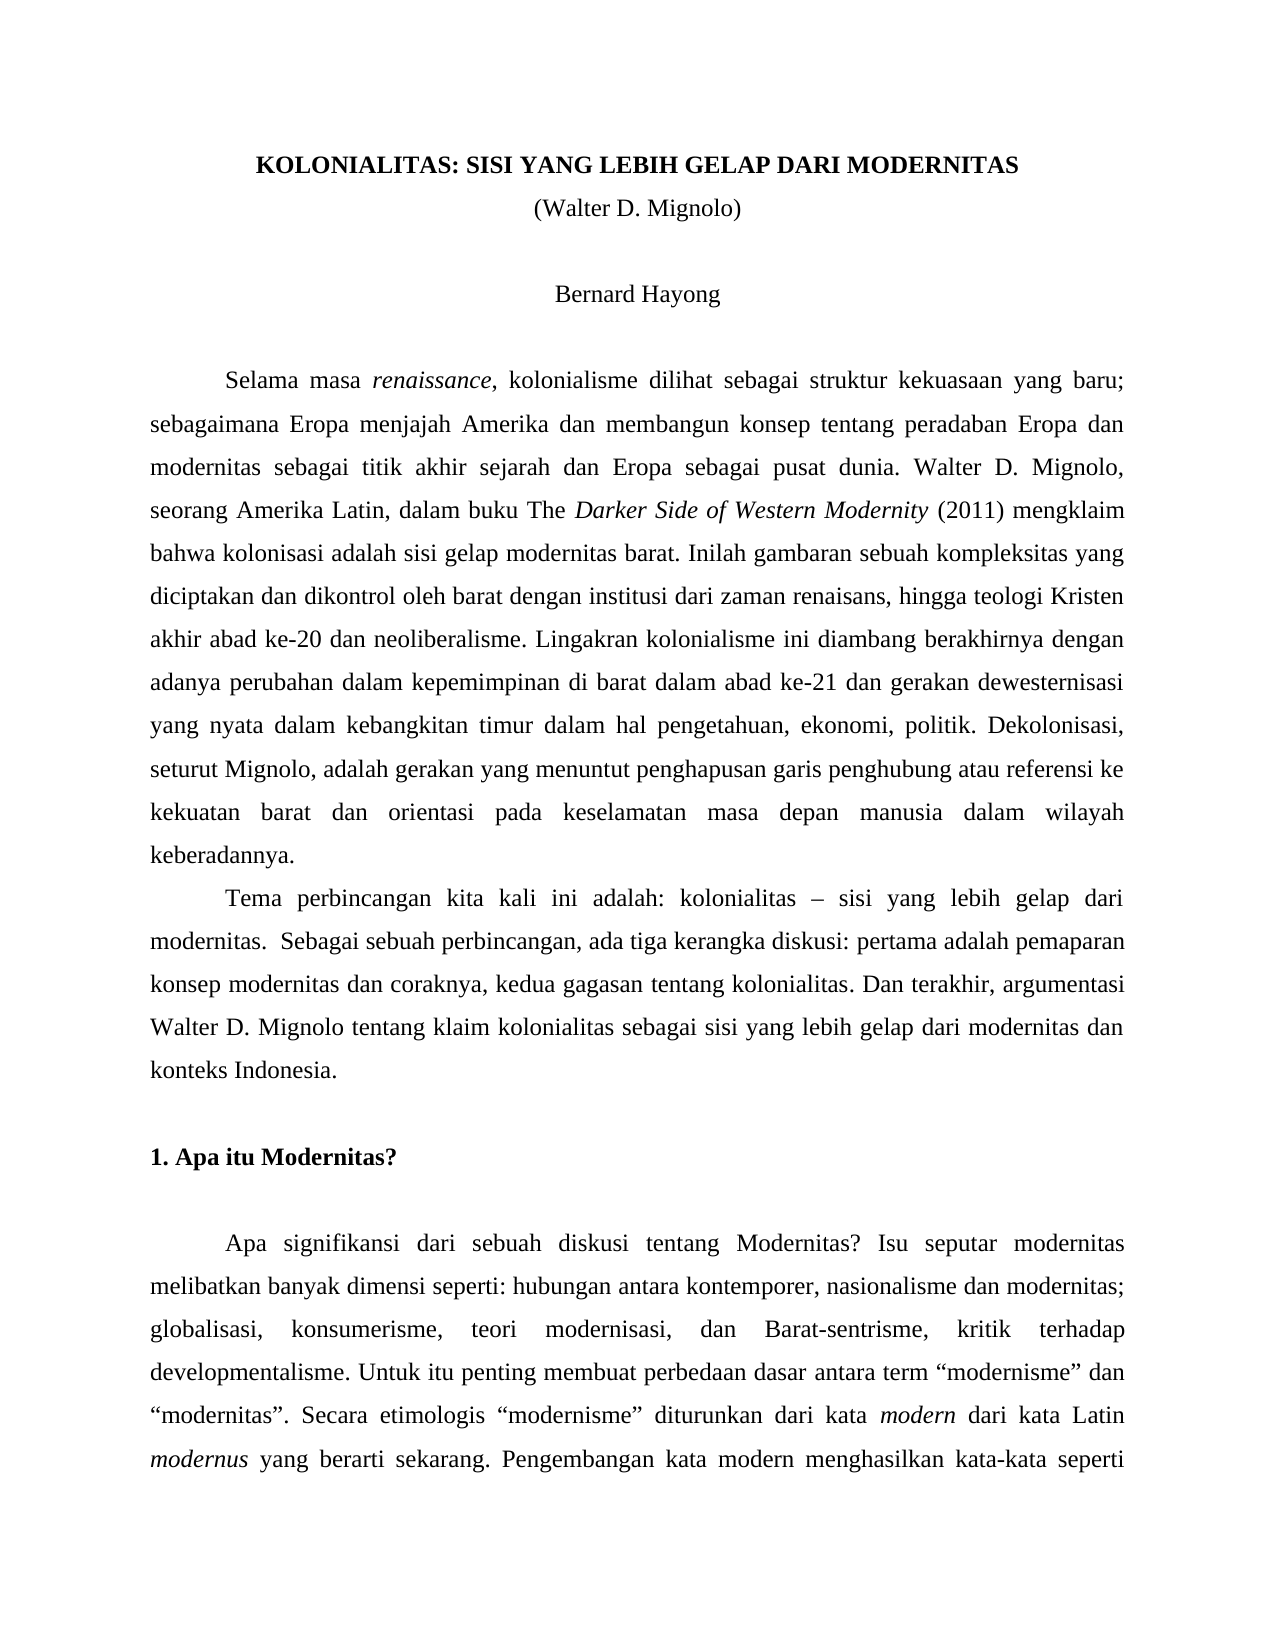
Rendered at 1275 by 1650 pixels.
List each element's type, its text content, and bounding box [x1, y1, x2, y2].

text Bernard Hayong [150, 279, 1125, 308]
text Selama masa renaissance, kolonialisme dilihat sebagai struktur kekuasaan yang baru; sebagaimana Eropa menjajah Amerika dan membangun konsep tentang peradaban Eropa dan modernitas sebagai titik akhir sejarah dan Eropa sebagai pusat dunia. Walter D. Mignolo, seorang Amerika Latin, dalam buku The Darker Side of Western Modernity (2011) mengklaim bahwa kolonisasi adalah sisi gelap modernitas barat. Inilah gambaran sebuah kompleksitas yang diciptakan dan dikontrol oleh barat dengan institusi dari zaman renaisans, hingga teologi Kristen akhir abad ke-20 dan neoliberalisme. Lingakran kolonialisme ini diambang berakhirnya dengan adanya perubahan dalam kepemimpinan di barat dalam abad ke-21 dan gerakan dewesternisasi yang nyata dalam kebangkitan timur dalam hal pengetahuan, ekonomi, politik. Dekolonisasi, seturut Mignolo, adalah gerakan yang menuntut penghapusan garis penghubung atau referensi ke kekuatan barat dan orientasi pada keselamatan masa depan manusia dalam wilayah keberadannya. [150, 366, 1125, 869]
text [150, 1228, 1125, 1472]
text (Walter D. Mignolo) [150, 193, 1125, 222]
text KOLONIALITAS: SISI YANG LEBIH GELAP DARI MODERNITAS [150, 150, 1125, 179]
text 1. Apa itu Modernitas? [150, 1142, 1125, 1171]
text Tema perbincangan kita kali ini adalah: kolonialitas – sisi yang lebih gelap dari modernitas. Sebagai sebuah perbincangan, ada tiga kerangka diskusi: pertama adalah pemaparan konsep modernitas dan coraknya, kedua gagasan tentang kolonialitas. Dan terakhir, argumentasi Walter D. Mignolo tentang klaim kolonialitas sebagai sisi yang lebih gelap dari modernitas dan konteks Indonesia. [150, 883, 1125, 1084]
